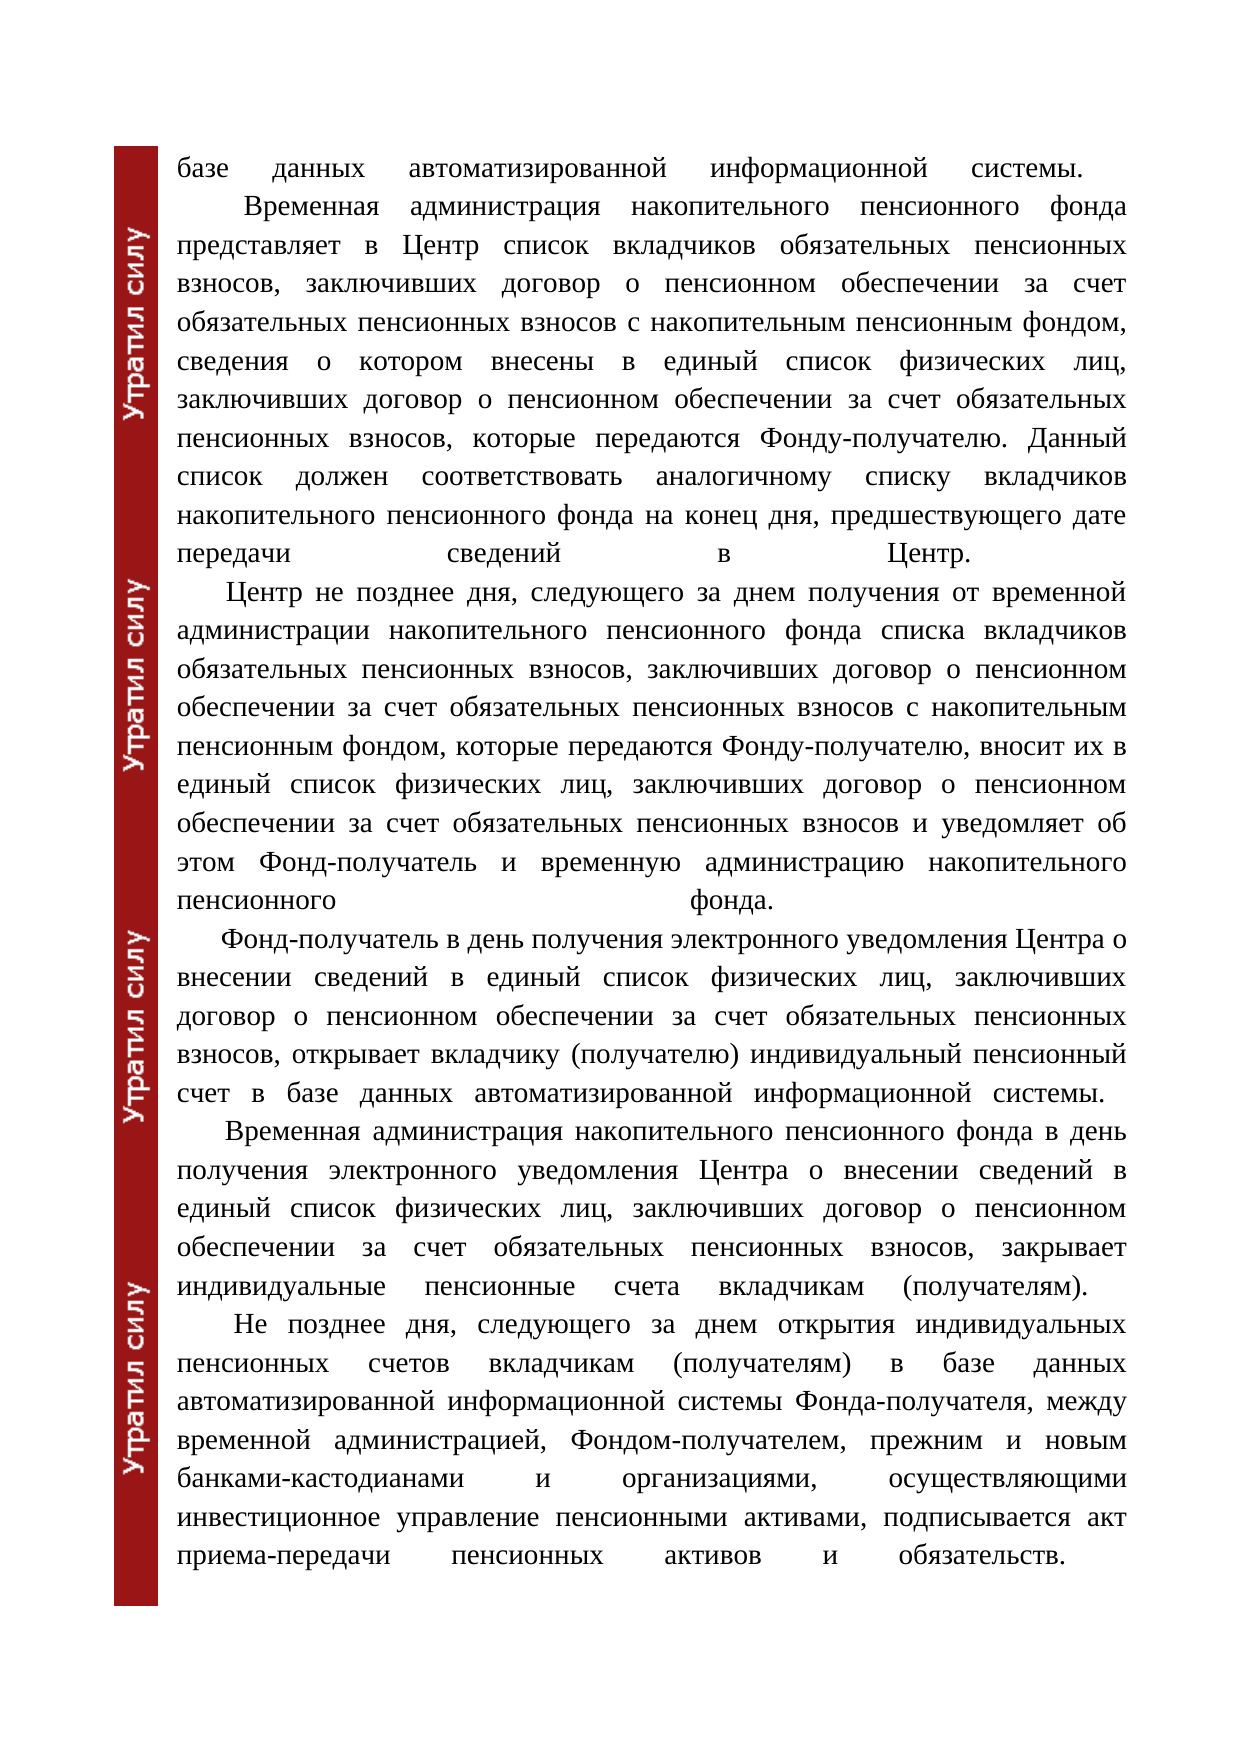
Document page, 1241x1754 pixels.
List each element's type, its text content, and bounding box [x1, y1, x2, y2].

picture [114, 1571, 158, 1606]
picture [114, 146, 158, 150]
